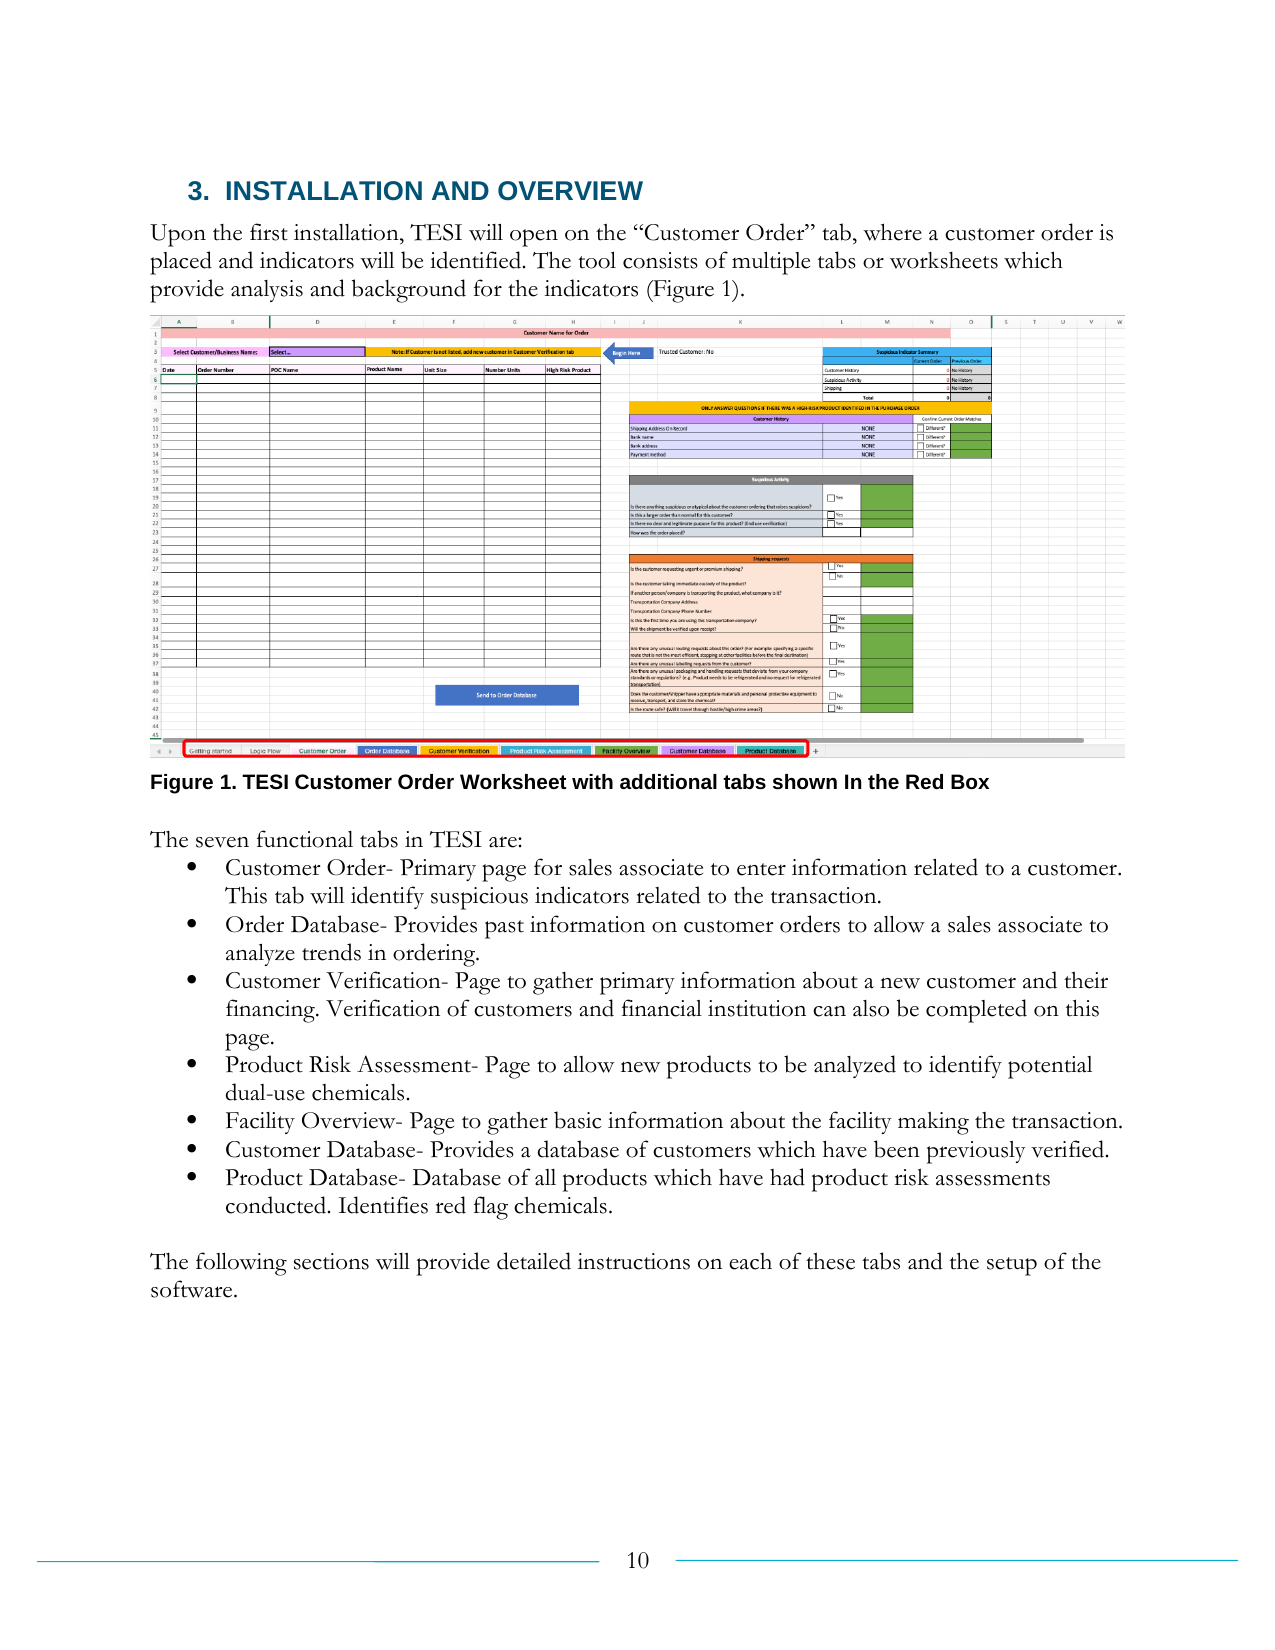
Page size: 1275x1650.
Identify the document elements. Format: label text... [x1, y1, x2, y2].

list Product Risk Assessment- Page to allow new products to be analyzed to identify potential dual-use chemicals. [187, 1051, 1125, 1107]
picture [186, 743, 806, 754]
subtitle Installation and Overview [187, 175, 1125, 206]
picture [150, 315, 1125, 758]
text The following sections will provide detailed instructions on each of these tabs and the setup of the software. [150, 1248, 1125, 1304]
list Customer Order- Primary page for sales associate to enter information related to a customer. This tab will identify suspicious indicators related to the transaction. [187, 854, 1125, 910]
text The seven functional tabs in TESI are: [150, 826, 1125, 854]
list Order Database- Provides past information on customer orders to allow a sales associate to analyze trends in ordering. [187, 910, 1125, 967]
text Figure 1. TESI Customer Order Worksheet with additional tabs shown In the Red Box [150, 770, 1125, 794]
list Customer Verification- Page to gather primary information about a new customer and their financing. Verification of customers and financial institution can also be completed on this page. [187, 967, 1125, 1051]
list Product Database- Database of all products which have had product risk assessments conducted. Identifies red flag chemicals. [187, 1163, 1125, 1220]
text Upon the first installation, TESI will open on the “Customer Order” tab, where a customer order is placed and indicators will be identified. The tool consists of multiple tabs or worksheets which provide analysis and background for the indicators (Figure 1). [150, 219, 1125, 303]
list Customer Database- Provides a database of customers which have been previously verified. [187, 1135, 1125, 1163]
list Facility Overview- Page to gather basic information about the facility making the transaction. [187, 1107, 1125, 1135]
